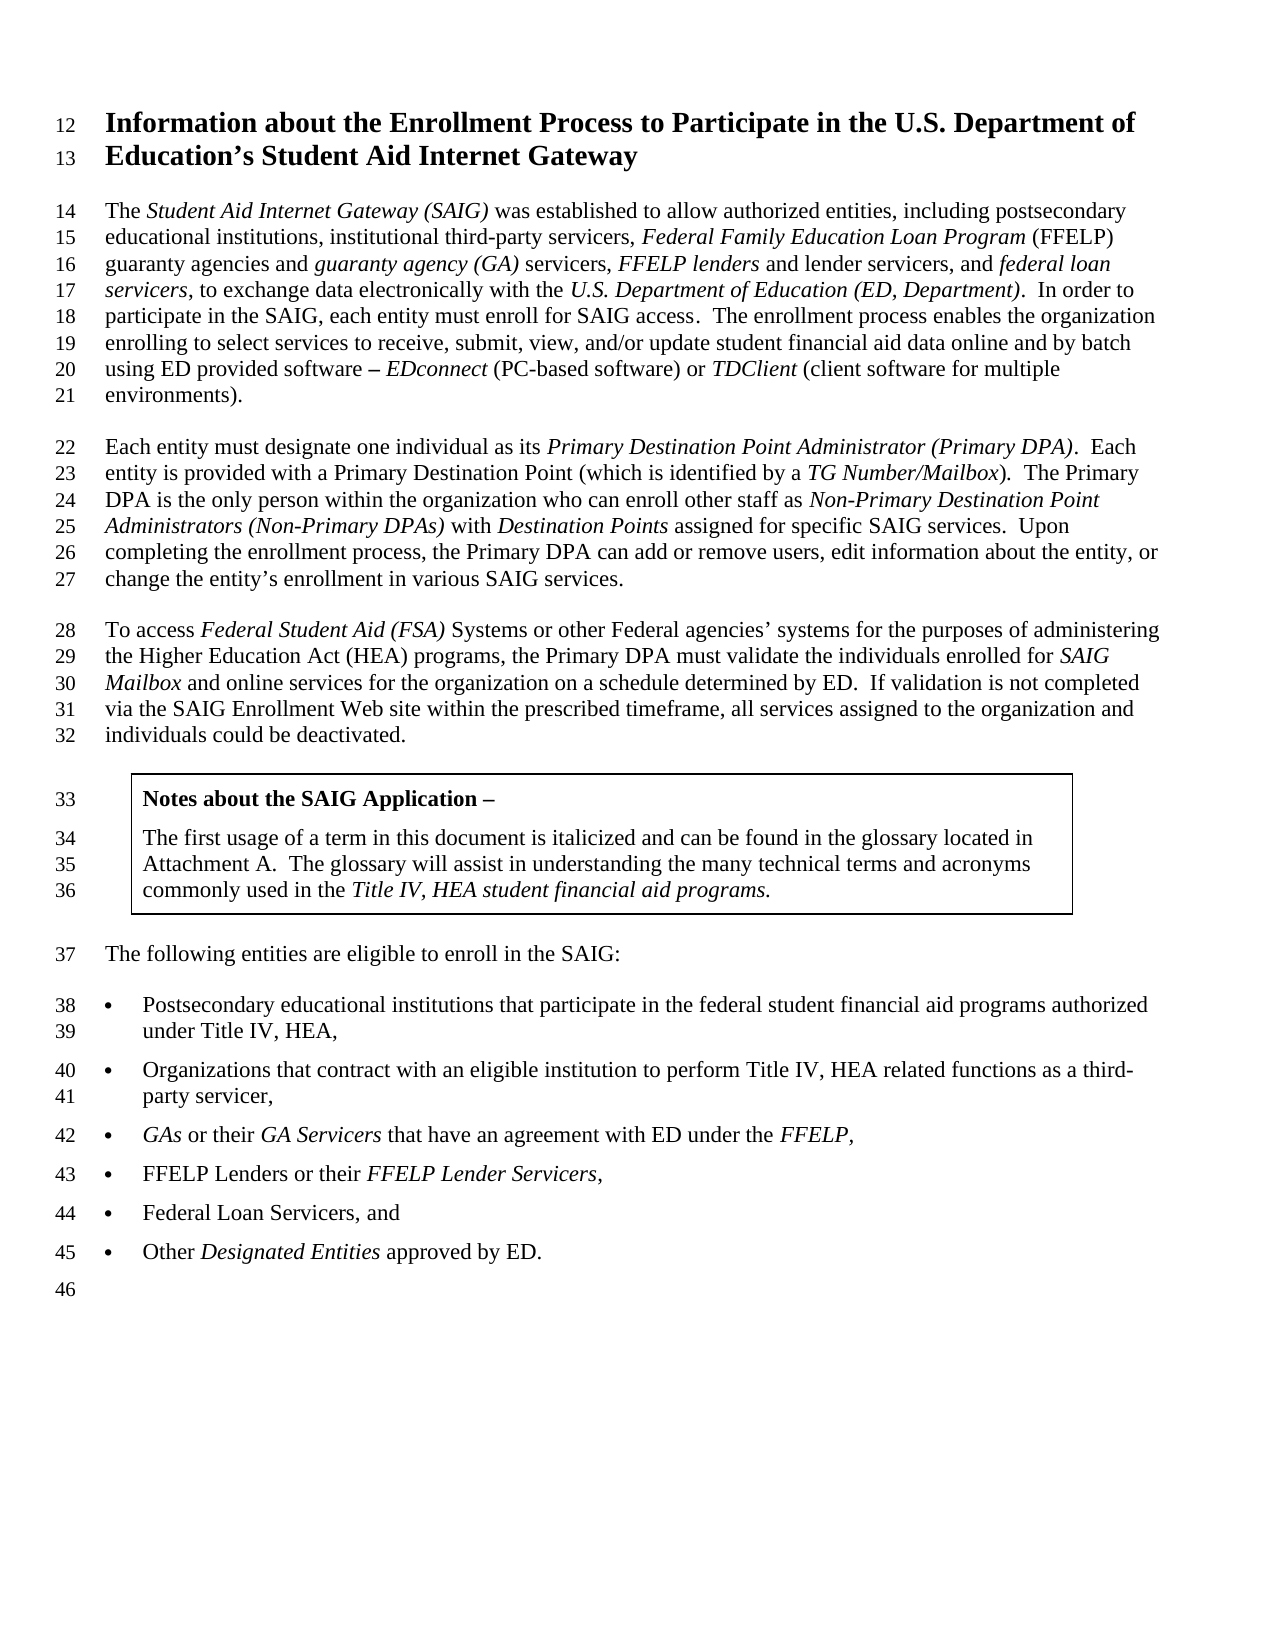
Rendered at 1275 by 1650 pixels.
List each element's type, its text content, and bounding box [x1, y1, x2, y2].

list Federal Loan Servicers, and [105, 1199, 1170, 1226]
text The first usage of a term in this document is italicized and can be found in the glossary located in Attachment A. The glossary will assist in understanding the many technical terms and acronyms commonly used in the Title IV, HEA student financial aid programs. [132, 812, 1072, 913]
text Each entity must designate one individual as its Primary Destination Point Administrator (Primary DPA). Each entity is provided with a Primary Destination Point (which is identified by a TG Number/Mailbox). The Primary DPA is the only person within the organization who can enroll other staff as Non-Primary Destination Point Administrators (Non-Primary DPAs) with Destination Points assigned for specific SAIG services. Upon completing the enrollment process, the Primary DPA can add or remove users, edit information about the entity, or change the entity’s enrollment in various SAIG services. [105, 433, 1170, 591]
text The following entities are eligible to enroll in the SAIG: [105, 940, 1170, 966]
text The Student Aid Internet Gateway (SAIG) was established to allow authorized entities, including postsecondary educational institutions, institutional third-party servicers, Federal Family Education Loan Program (FFELP) guaranty agencies and guaranty agency (GA) servicers, FFELP lenders and lender servicers, and federal loan servicers, to exchange data electronically with the U.S. Department of Education (ED, Department). In order to participate in the SAIG, each entity must enroll for SAIG access. The enrollment process enables the organization enrolling to select services to receive, submit, view, and/or update student financial aid data online and by batch using ED provided software – EDconnect (PC-based software) or TDClient (client software for multiple environments). [105, 197, 1170, 408]
text To access Federal Student Aid (FSA) Systems or other Federal agencies’ systems for the purposes of administering the Higher Education Act (HEA) programs, the Primary DPA must validate the individuals enrolled for SAIG Mailbox and online services for the organization on a schedule determined by ED. If validation is not completed via the SAIG Enrollment Web site within the prescribed timeframe, all services assigned to the organization and individuals could be deactivated. [105, 616, 1170, 748]
subtitle Information about the Enrollment Process to Participate in the U.S. Department of Education’s Student Aid Internet Gateway [105, 105, 1170, 172]
text Notes about the SAIG Application – [132, 775, 1072, 811]
list Postsecondary educational institutions that participate in the federal student financial aid programs authorized under Title IV, HEA, [105, 991, 1170, 1044]
list Organizations that contract with an eligible institution to perform Title IV, HEA related functions as a third-party servicer, [105, 1056, 1170, 1109]
list GAs or their GA Servicers that have an agreement with ED under the FFELP, [105, 1121, 1170, 1148]
list Other Designated Entities approved by ED. [105, 1238, 1170, 1264]
list FFELP Lenders or their FFELP Lender Servicers, [105, 1160, 1170, 1187]
